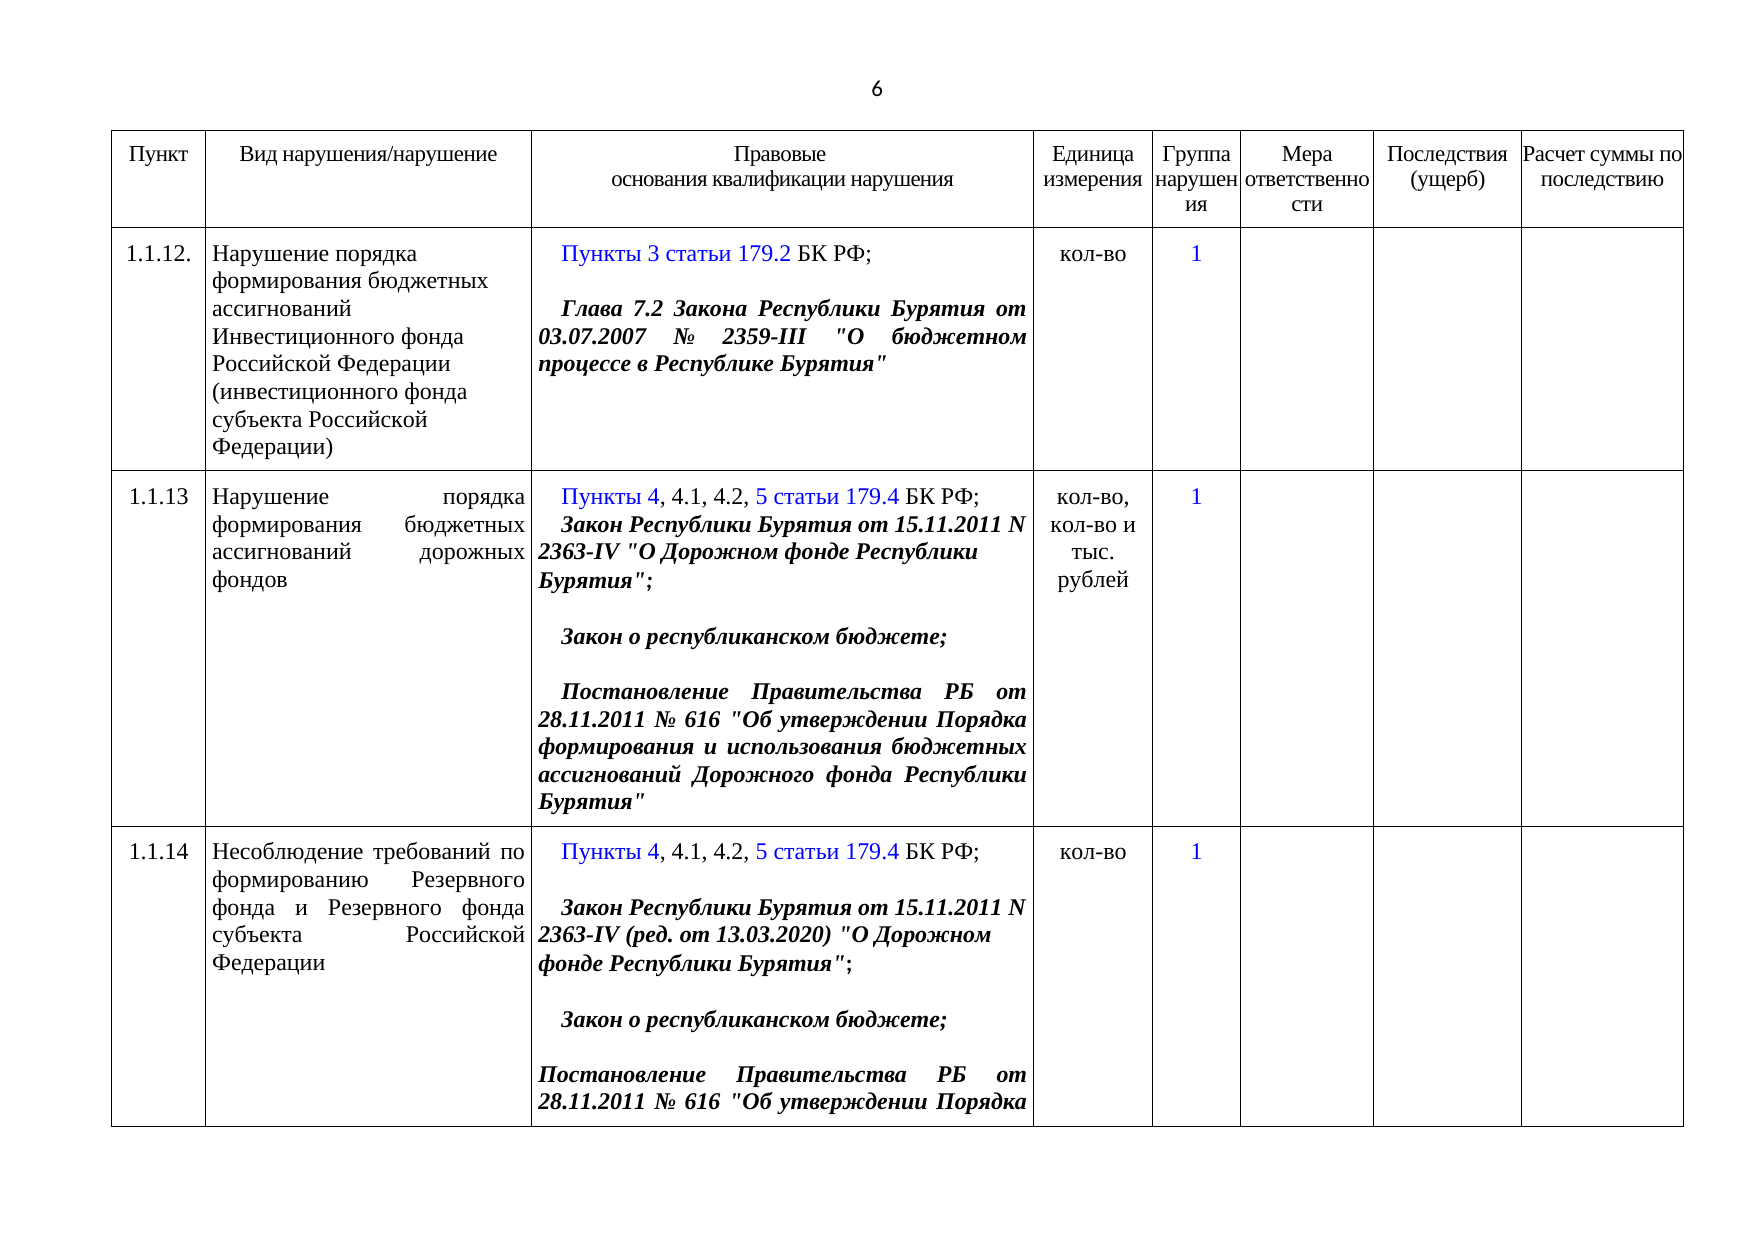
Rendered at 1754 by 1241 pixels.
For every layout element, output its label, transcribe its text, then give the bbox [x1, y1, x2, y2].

table_cell [1241, 827, 1373, 1126]
table_cell Пункты 4, 4.1, 4.2, 5 статьи 179.4 БК РФ; Закон Республики Бурятия от 15.11.2011 N 2363-IV "О Дорожном фонде Республики Бурятия"; Закон о республиканском бюджете; Постановление Правительства РБ от 28.11.2011 № 616 "Об утверждении Порядка формирования и использования бюджетных ассигнований Дорожного фонда Республики Бурятия" [532, 471, 1033, 826]
table_cell [1522, 471, 1683, 826]
table_header Мера ответственности [1241, 131, 1373, 227]
table_cell 1.1.12. [112, 228, 205, 470]
table_cell 1 [1153, 228, 1240, 470]
table_cell 1 [1153, 471, 1240, 826]
table_header Единица измерения [1034, 131, 1152, 227]
table_cell Нарушение порядка формирования бюджетных ассигнований дорожных фондов [206, 471, 531, 826]
table_header Последствия (ущерб) [1374, 131, 1521, 227]
table_cell кол-во, кол-во и тыс. рублей [1034, 471, 1152, 826]
table_cell Нарушение порядка формирования бюджетных ассигнований Инвестиционного фонда Российской Федерации (инвестиционного фонда субъекта Российской Федерации) [206, 228, 531, 470]
table_header Пункт [112, 131, 205, 227]
table_header Группа нарушения [1153, 131, 1240, 227]
table_cell 1.1.13 [112, 471, 205, 826]
table_cell [1374, 228, 1521, 470]
table_cell [1522, 228, 1683, 470]
table_cell [1241, 471, 1373, 826]
table_cell Несоблюдение требований по формированию Резервного фонда и Резервного фонда субъекта Российской Федерации [206, 827, 531, 1126]
table_cell [1522, 827, 1683, 1126]
table_cell [1241, 228, 1373, 470]
table_cell 1 [1153, 827, 1240, 1126]
table_header Расчет суммы по последствию [1522, 131, 1683, 227]
table_cell Пункты 3 статьи 179.2 БК РФ; Глава 7.2 Закона Республики Бурятия от 03.07.2007 № 2359-III "О бюджетном процессе в Республике Бурятия" [532, 228, 1033, 470]
table_cell [1374, 471, 1521, 826]
table_header Вид нарушения/нарушение [206, 131, 531, 227]
table_cell кол-во [1034, 228, 1152, 470]
table_cell кол-во [1034, 827, 1152, 1126]
table_cell [1374, 827, 1521, 1126]
table_header Правовые основания квалификации нарушения [532, 131, 1033, 227]
table_cell 1.1.14 [112, 827, 205, 1126]
